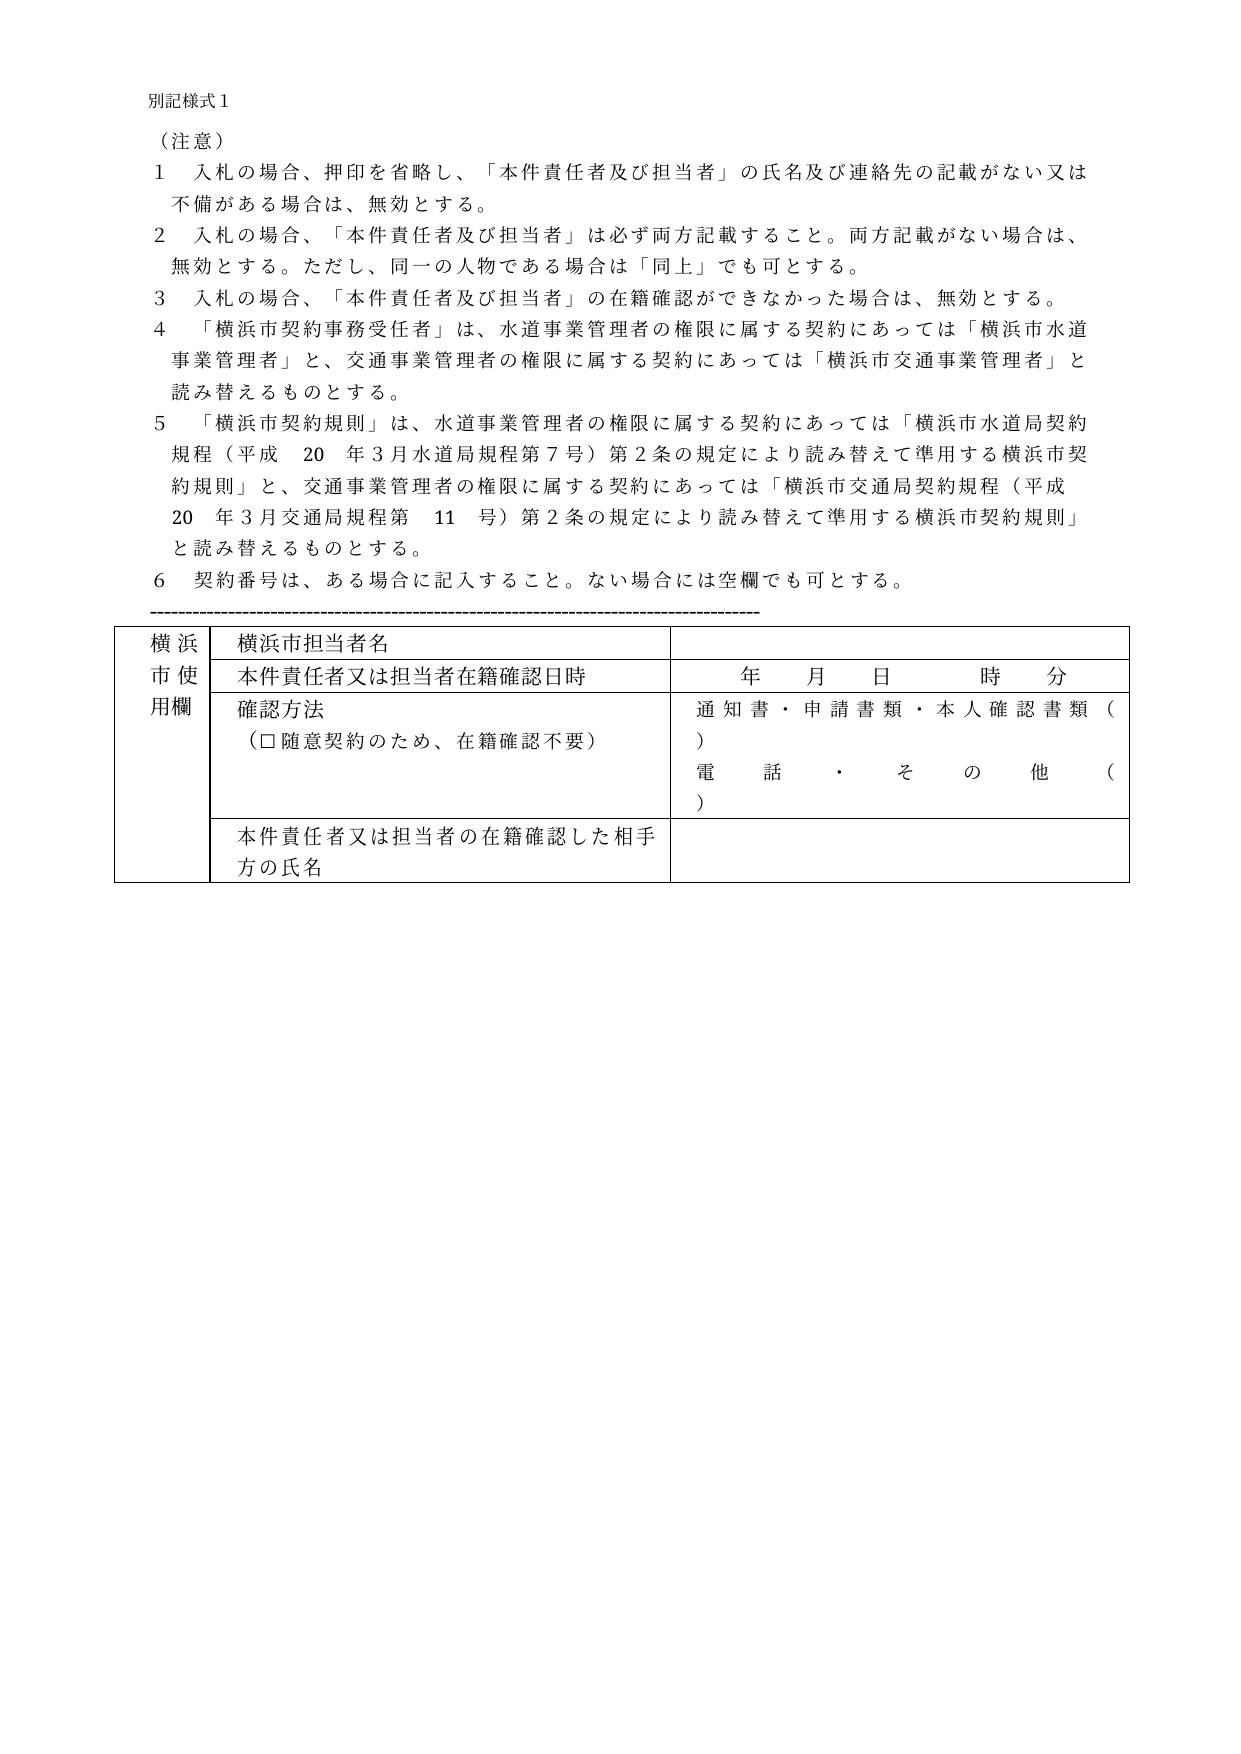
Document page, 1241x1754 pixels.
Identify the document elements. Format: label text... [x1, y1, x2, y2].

text ６ 契約番号は、ある場合に記入すること。ない場合には空欄でも可とする。 [150, 563, 1090, 595]
text ２ 入札の場合、「本件責任者及び担当者」は必ず両方記載すること。両方記載がない場合は、無効とする。ただし、同一の人物である場合は「同上」でも可とする。 [150, 218, 1090, 281]
table_cell [671, 819, 1129, 882]
text （注意） [150, 124, 1090, 156]
table_header [671, 627, 1129, 658]
table_header 横浜市担当者名 [211, 627, 670, 658]
table_cell 本件責任者又は担当者在籍確認日時 [211, 660, 670, 692]
text ４ 「横浜市契約事務受任者」は、水道事業管理者の権限に属する契約にあっては「横浜市水道事業管理者」と、交通事業管理者の権限に属する契約にあっては「横浜市交通事業管理者」と読み替えるものとする。 [150, 313, 1090, 407]
text ３ 入札の場合、「本件責任者及び担当者」の在籍確認ができなかった場合は、無効とする。 [150, 281, 1090, 313]
text １ 入札の場合、押印を省略し、「本件責任者及び担当者」の氏名及び連絡先の記載がない又は不備がある場合は、無効とする。 [150, 156, 1090, 218]
table_cell 年 月 日 時 分 [671, 660, 1129, 692]
text ５ 「横浜市契約規則」は、水道事業管理者の権限に属する契約にあっては「横浜市水道局契約規程（平成20年３月水道局規程第７号）第２条の規定により読み替えて準用する横浜市契約規則」と、交通事業管理者の権限に属する契約にあっては「横浜市交通局契約規程（平成20年３月交通局規程第11号）第２条の規定により読み替えて準用する横浜市契約規則」と読み替えるものとする。 [150, 407, 1090, 563]
table_cell 確認方法 （随意契約のため、在籍確認不要） [211, 693, 670, 818]
text -------------------------------------------------------------------------------------- [150, 595, 1090, 626]
table_header 横浜市使用欄 [115, 627, 209, 882]
table_cell 本件責任者又は担当者の在籍確認した相手方の氏名 [211, 819, 670, 882]
table_cell 通知書・申請書類・本人確認書類（ ） 電話・その他（ ） [671, 693, 1129, 818]
